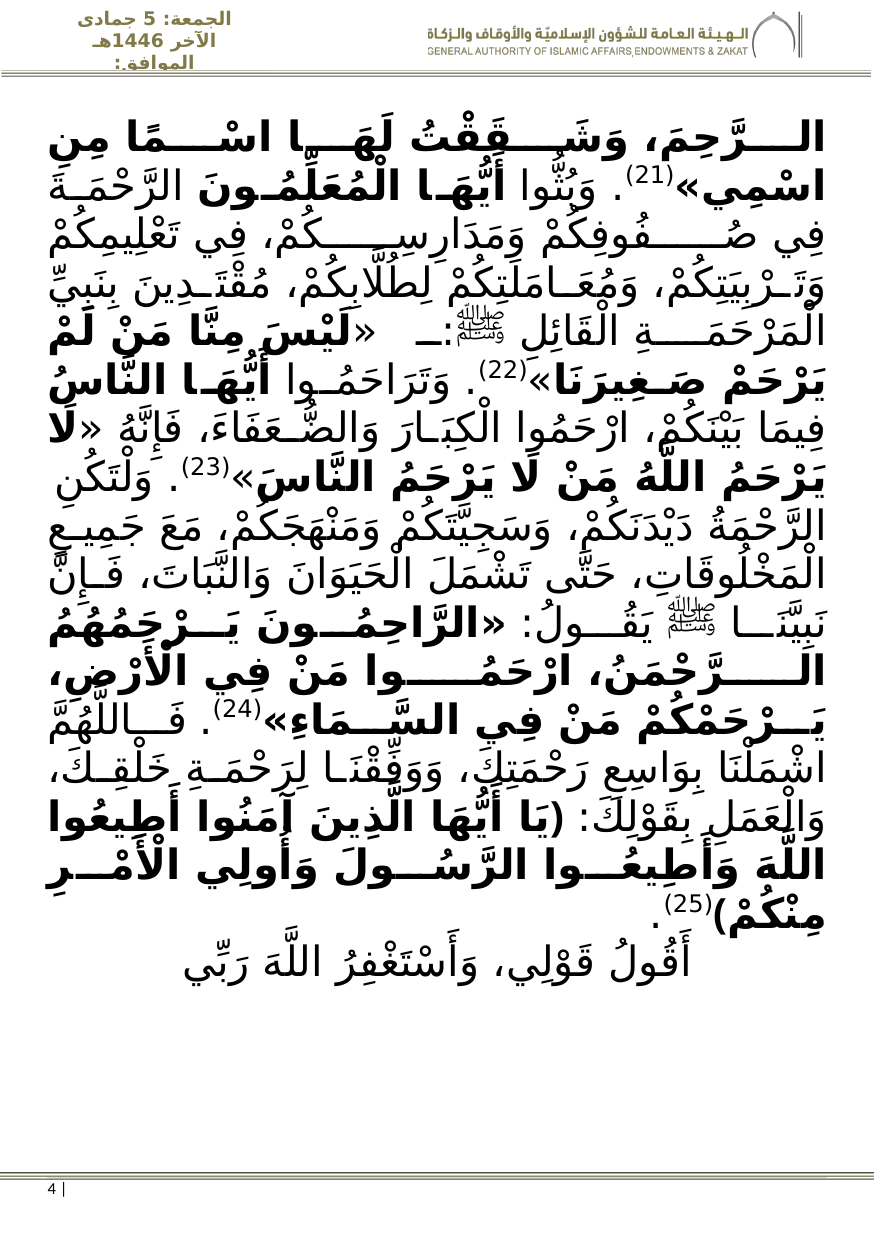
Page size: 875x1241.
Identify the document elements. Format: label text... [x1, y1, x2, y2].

picture [427, 11, 803, 59]
picture [0, 70, 871, 77]
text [47, 77, 827, 938]
picture [0, 1172, 874, 1180]
text أَقُولُ قَوْلِي، وَأَسْتَغْفِرُ اللَّهَ رَبِّي [47, 938, 827, 987]
